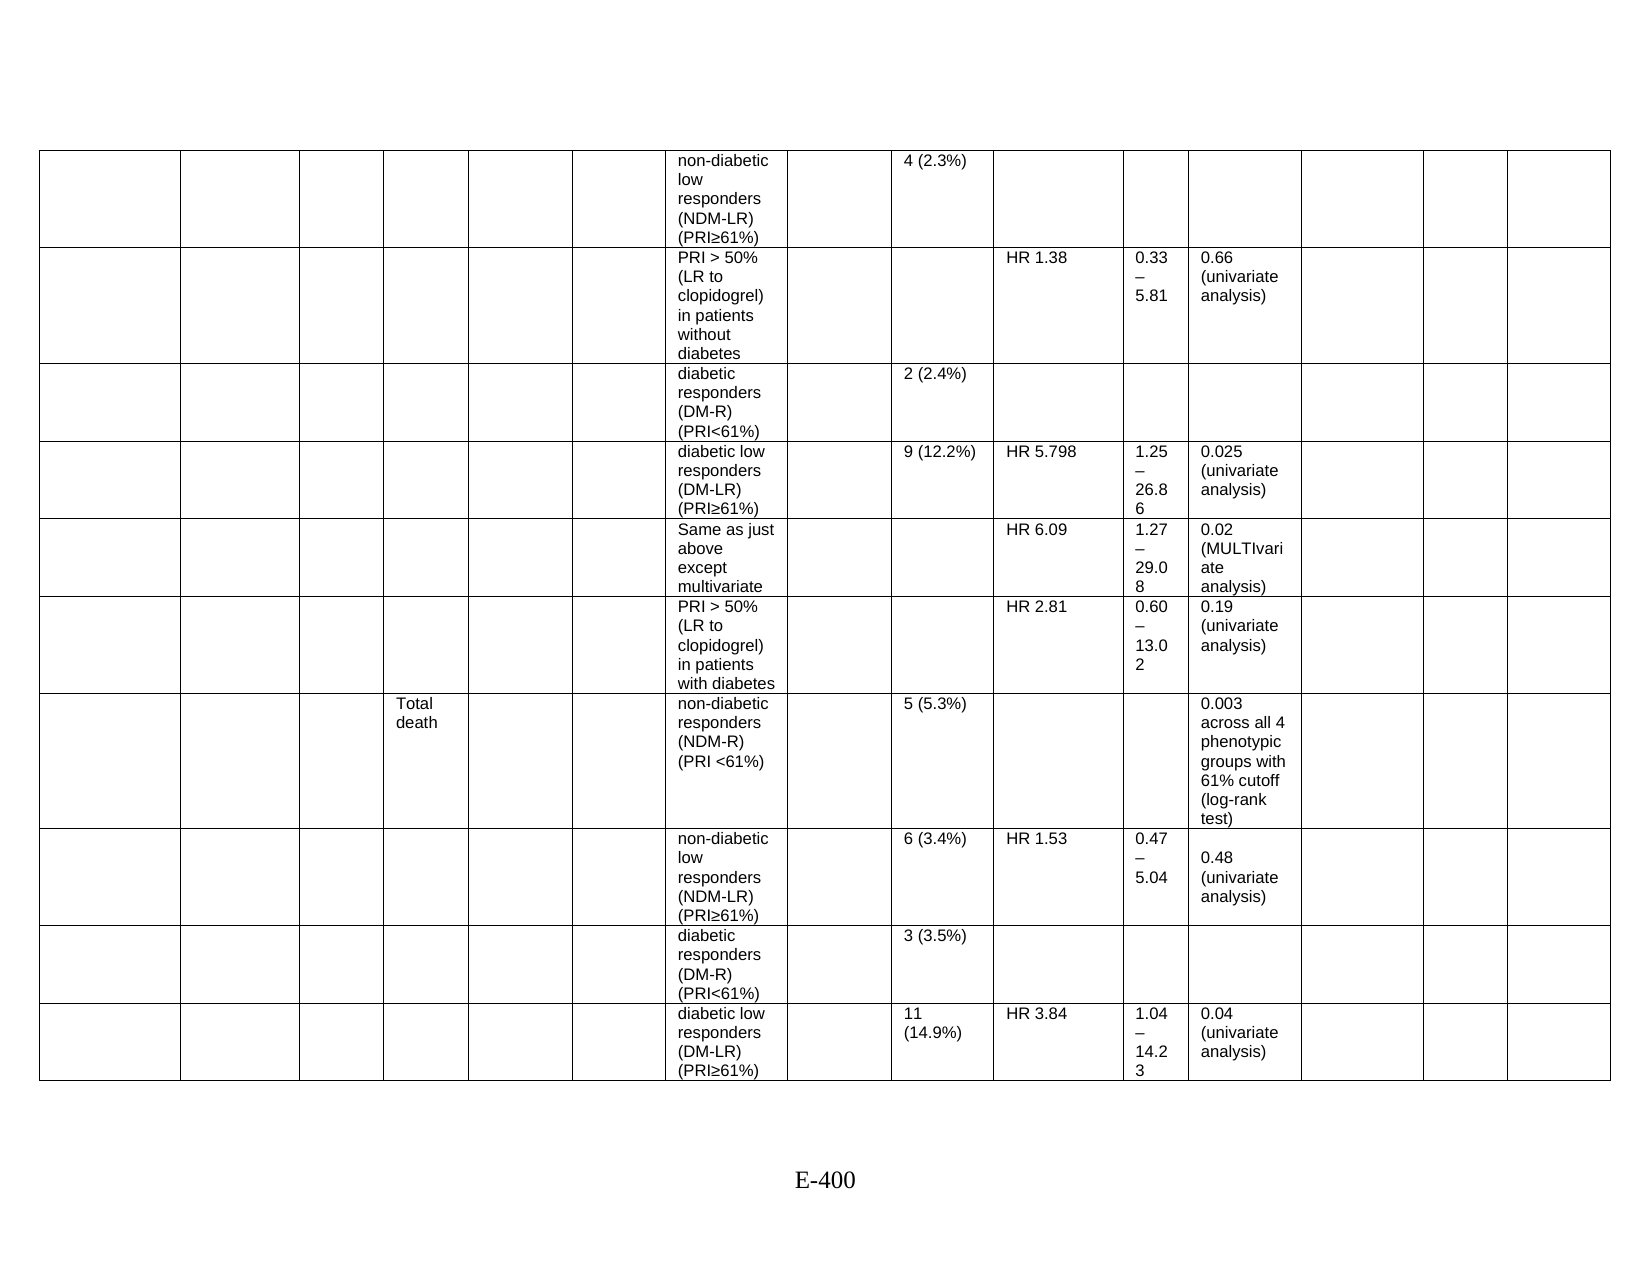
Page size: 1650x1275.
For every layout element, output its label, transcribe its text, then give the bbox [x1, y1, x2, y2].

table_cell [1124, 926, 1188, 1003]
table_cell [1508, 364, 1610, 441]
table_cell [1424, 151, 1507, 247]
table_cell [384, 248, 468, 363]
table_cell [181, 694, 299, 828]
table_cell [788, 597, 891, 693]
table_cell [384, 151, 468, 247]
table_cell [300, 519, 383, 596]
table_cell [788, 151, 891, 247]
table_cell HR 2.81 [994, 597, 1123, 693]
table_cell [1302, 1004, 1423, 1080]
table_cell [384, 829, 468, 925]
table_cell 0.025 (univariate analysis) [1189, 442, 1301, 518]
table_cell [573, 926, 665, 1003]
table_cell 0.003 across all 4 phenotypic groups with 61% cutoff (log-rank test) [1189, 694, 1301, 828]
table_cell [1508, 248, 1610, 363]
table_cell [469, 248, 572, 363]
table_cell [788, 442, 891, 518]
table_cell [573, 151, 665, 247]
table_cell 0.33–5.81 [1124, 248, 1188, 363]
table_cell [1424, 597, 1507, 693]
table_cell [300, 364, 383, 441]
table_cell [1424, 694, 1507, 828]
table_cell [573, 694, 665, 828]
table_cell [40, 151, 180, 247]
table_cell [573, 442, 665, 518]
table_cell [384, 364, 468, 441]
table_cell [300, 151, 383, 247]
table_cell Same as just above except multivariate [666, 519, 787, 596]
table_cell [181, 248, 299, 363]
table_cell 6 (3.4%) [892, 829, 993, 925]
table_cell [1508, 926, 1610, 1003]
table_cell [1424, 1004, 1507, 1080]
table_cell [573, 364, 665, 441]
table_cell 0.66 (univariate analysis) [1189, 248, 1301, 363]
table_cell [181, 364, 299, 441]
table_cell [573, 519, 665, 596]
table_cell [1302, 519, 1423, 596]
table_cell 9 (12.2%) [892, 442, 993, 518]
table_cell [1302, 364, 1423, 441]
table_cell [181, 519, 299, 596]
table_cell non-diabetic low responders (NDM-LR) (PRI≥61%) [666, 151, 787, 247]
table_cell [1189, 926, 1301, 1003]
table_cell diabetic responders (DM-R) (PRI<61%) [666, 926, 787, 1003]
table_cell [892, 519, 993, 596]
table_cell [994, 151, 1123, 247]
table_cell [384, 442, 468, 518]
table_cell [469, 364, 572, 441]
table_cell [1302, 442, 1423, 518]
table_cell 5 (5.3%) [892, 694, 993, 828]
table_cell [788, 829, 891, 925]
table_cell [1508, 151, 1610, 247]
table_cell [469, 442, 572, 518]
table_cell 1.27–29.08 [1124, 519, 1188, 596]
table_cell [300, 926, 383, 1003]
table_cell [1424, 829, 1507, 925]
table_cell [300, 694, 383, 828]
table_cell diabetic responders (DM-R) (PRI<61%) [666, 364, 787, 441]
table_cell diabetic low responders (DM-LR) (PRI≥61%) [666, 442, 787, 518]
table_cell non-diabetic low responders (NDM-LR) (PRI≥61%) [666, 829, 787, 925]
table_cell 0.60–13.02 [1124, 597, 1188, 693]
table_cell [40, 926, 180, 1003]
table_cell [469, 694, 572, 828]
table_cell [181, 1004, 299, 1080]
table_cell [573, 1004, 665, 1080]
table_cell [1424, 248, 1507, 363]
table_cell [1508, 597, 1610, 693]
table_cell [788, 364, 891, 441]
table_cell HR 5.798 [994, 442, 1123, 518]
table_cell [1508, 442, 1610, 518]
table_cell [384, 1004, 468, 1080]
table_cell non-diabetic responders (NDM-R) (PRI <61%) [666, 694, 787, 828]
table_cell 4 (2.3%) [892, 151, 993, 247]
table_cell [1302, 829, 1423, 925]
table_cell [1302, 248, 1423, 363]
table_cell 2 (2.4%) [892, 364, 993, 441]
table_cell [40, 1004, 180, 1080]
table_cell [1302, 151, 1423, 247]
table_cell 0.04 (univariate analysis) [1189, 1004, 1301, 1080]
table_cell 0.02 (MULTIvariate analysis) [1189, 519, 1301, 596]
table_cell HR 1.53 [994, 829, 1123, 925]
table_cell 0.19 (univariate analysis) [1189, 597, 1301, 693]
table_cell Total death [384, 694, 468, 828]
table_cell [788, 248, 891, 363]
table_cell [573, 597, 665, 693]
table_cell [994, 694, 1123, 828]
table_cell [469, 926, 572, 1003]
table_cell HR 6.09 [994, 519, 1123, 596]
table_cell [1124, 694, 1188, 828]
table_cell [573, 248, 665, 363]
table_cell 0.47–5.04 [1124, 829, 1188, 925]
table_cell HR 3.84 [994, 1004, 1123, 1080]
table_cell [181, 442, 299, 518]
table_cell [40, 364, 180, 441]
table_cell [469, 1004, 572, 1080]
table_cell [300, 597, 383, 693]
table_cell [40, 829, 180, 925]
table_cell [788, 694, 891, 828]
table_cell [40, 442, 180, 518]
table_cell [300, 829, 383, 925]
table_cell 1.04–14.23 [1124, 1004, 1188, 1080]
table_cell [994, 926, 1123, 1003]
table_cell HR 1.38 [994, 248, 1123, 363]
table_cell 11 (14.9%) [892, 1004, 993, 1080]
table_cell [300, 442, 383, 518]
table_cell [788, 519, 891, 596]
table_cell diabetic low responders (DM-LR) (PRI≥61%) [666, 1004, 787, 1080]
table_cell [788, 1004, 891, 1080]
table_cell [384, 597, 468, 693]
table_cell [1508, 519, 1610, 596]
table_cell [1424, 364, 1507, 441]
table_cell [1189, 151, 1301, 247]
table_cell [1189, 364, 1301, 441]
table_cell [40, 248, 180, 363]
table_cell [1302, 694, 1423, 828]
table_cell 1.25–26.86 [1124, 442, 1188, 518]
table_cell PRI > 50% (LR to clopidogrel) in patients without diabetes [666, 248, 787, 363]
table_cell [40, 694, 180, 828]
table_cell [892, 248, 993, 363]
table_cell [181, 829, 299, 925]
table_cell [1424, 442, 1507, 518]
table_cell [40, 519, 180, 596]
table_cell [1302, 597, 1423, 693]
table_cell [788, 926, 891, 1003]
table_cell [573, 829, 665, 925]
table_cell [469, 597, 572, 693]
table_cell [469, 829, 572, 925]
table_cell [469, 519, 572, 596]
table_cell [181, 151, 299, 247]
table_cell [181, 597, 299, 693]
table_cell [469, 151, 572, 247]
table_cell [1508, 694, 1610, 828]
table_cell [892, 597, 993, 693]
table_cell [384, 926, 468, 1003]
table_cell [1124, 151, 1188, 247]
table_cell [1302, 926, 1423, 1003]
table_cell [1424, 926, 1507, 1003]
table_cell [1424, 519, 1507, 596]
table_cell [300, 1004, 383, 1080]
table_cell [994, 364, 1123, 441]
table_cell [1124, 364, 1188, 441]
table_cell [40, 597, 180, 693]
table_cell [1508, 1004, 1610, 1080]
table_cell [181, 926, 299, 1003]
table_cell 0.48 (univariate analysis) [1189, 829, 1301, 925]
table_cell [300, 248, 383, 363]
table_cell [384, 519, 468, 596]
table_cell 3 (3.5%) [892, 926, 993, 1003]
table_cell [1508, 829, 1610, 925]
table_cell PRI > 50% (LR to clopidogrel) in patients with diabetes [666, 597, 787, 693]
